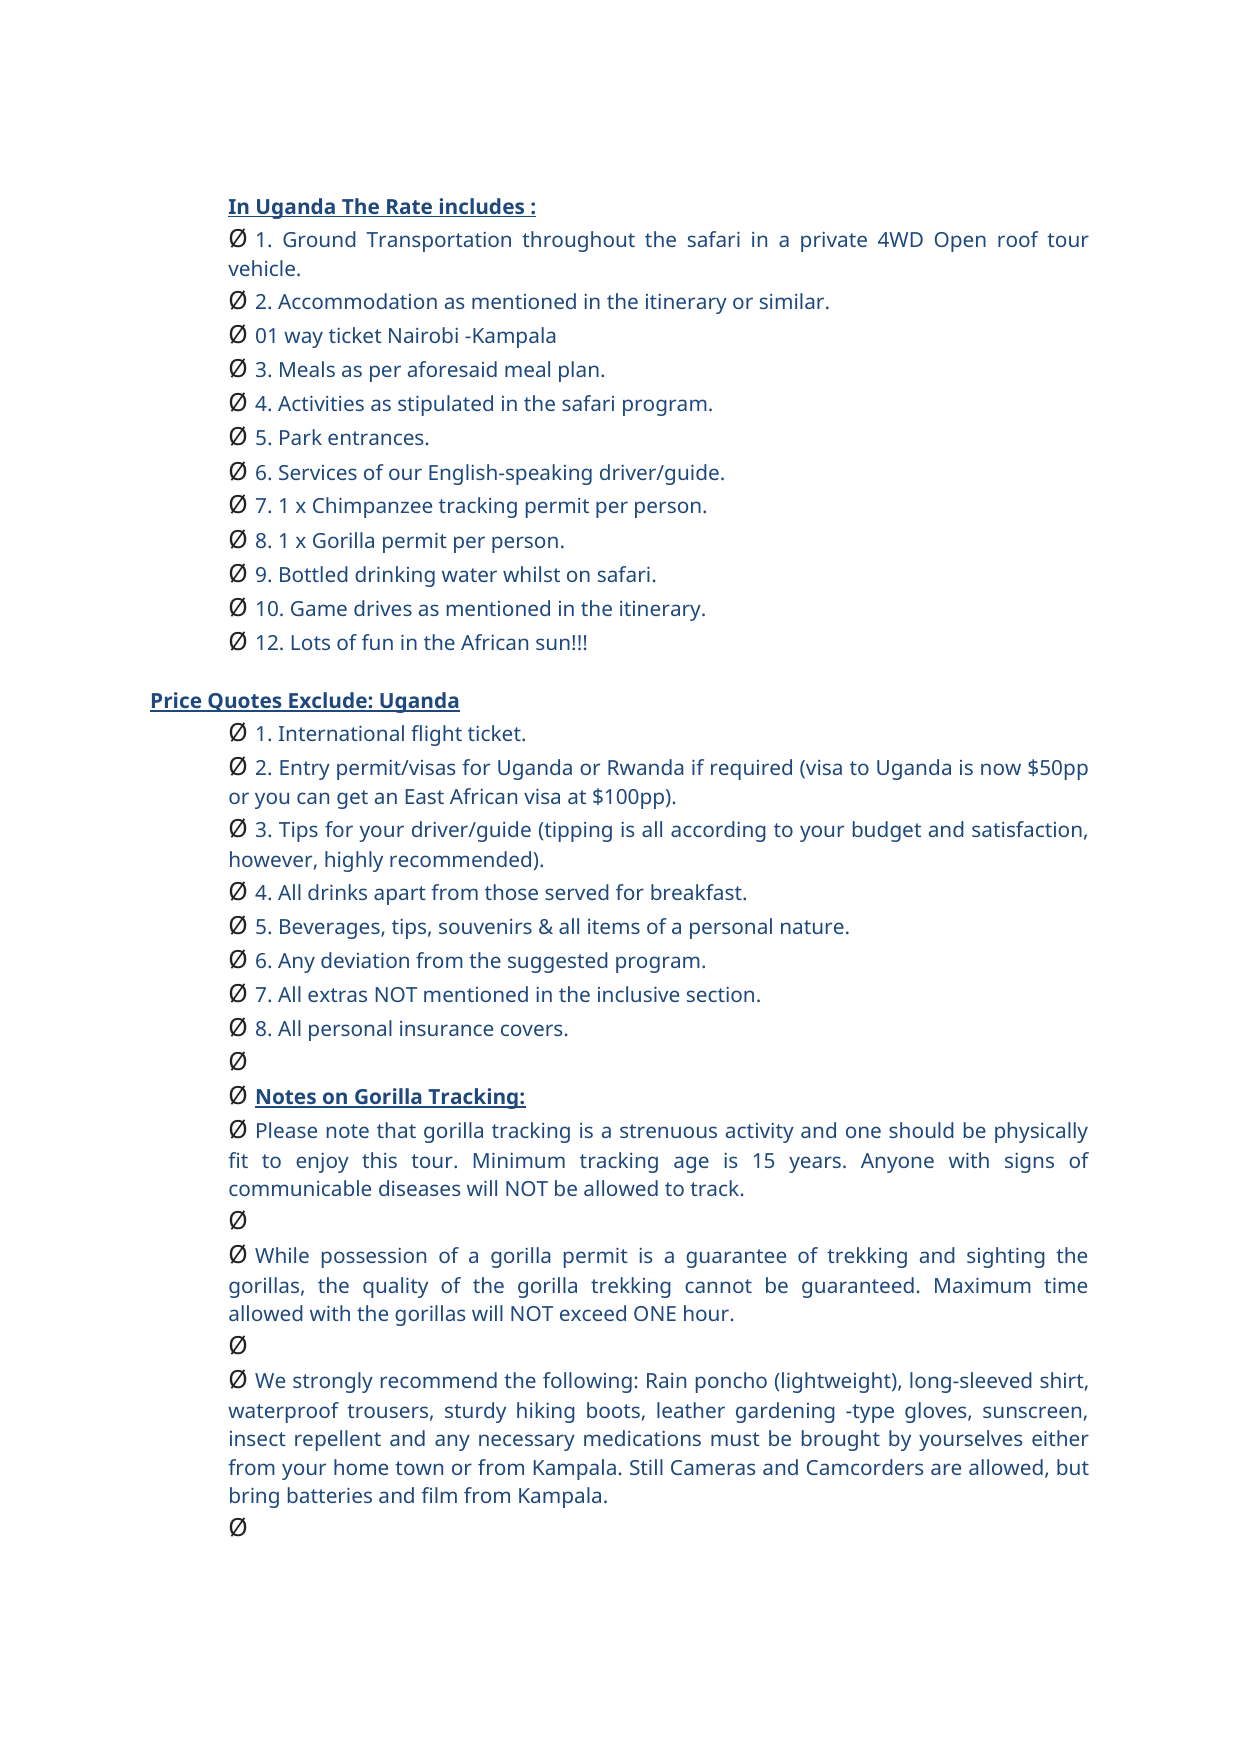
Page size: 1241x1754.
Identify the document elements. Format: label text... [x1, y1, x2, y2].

text Ø 7. All extras NOT mentioned in the inclusive section. [228, 976, 1090, 1010]
text Ø 01 way ticket Nairobi -Kampala [228, 317, 1090, 351]
text In Uganda The Rate includes : [228, 192, 1090, 220]
text Ø 8. All personal insurance covers. [228, 1010, 1090, 1044]
text Ø 6. Services of our English-speaking driver/guide. [228, 453, 1090, 487]
text Ø While possession of a gorilla permit is a guarantee of trekking and sighting the gorillas, the quality of the gorilla trekking cannot be guaranteed. Maximum time allowed with the gorillas will NOT exceed ONE hour. [228, 1237, 1090, 1328]
text Ø [228, 1510, 1090, 1544]
text Ø 12. Lots of fun in the African sun!!! [228, 623, 1090, 657]
text Ø [228, 1044, 1090, 1078]
text Ø 5. Park entrances. [228, 419, 1090, 453]
text Ø 3. Tips for your driver/guide (tipping is all according to your budget and satisfaction, however, highly recommended). [228, 811, 1090, 873]
text Price Quotes Exclude: Uganda [150, 686, 1090, 714]
text Ø 2. Entry permit/visas for Uganda or Rwanda if required (visa to Uganda is now $50pp or you can get an East African visa at $100pp). [228, 748, 1090, 811]
text Ø 1. International flight ticket. [228, 714, 1090, 748]
text Ø [228, 1203, 1090, 1237]
text Ø 5. Beverages, tips, souvenirs & all items of a personal nature. [228, 907, 1090, 942]
text Ø 4. All drinks apart from those served for breakfast. [228, 873, 1090, 907]
text Ø 4. Activities as stipulated in the safari program. [228, 385, 1090, 419]
text Ø We strongly recommend the following: Rain poncho (lightweight), long-sleeved shirt, waterproof trousers, sturdy hiking boots, leather gardening -type gloves, sunscreen, insect repellent and any necessary medications must be brought by yourselves either from your home town or from Kampala. Still Cameras and Camcorders are allowed, but bring batteries and film from Kampala. [228, 1362, 1090, 1510]
text Ø 10. Game drives as mentioned in the itinerary. [228, 589, 1090, 623]
text Ø Please note that gorilla tracking is a strenuous activity and one should be physically fit to enjoy this tour. Minimum tracking age is 15 years. Anyone with signs of communicable diseases will NOT be allowed to track. [228, 1112, 1090, 1203]
text Ø 3. Meals as per aforesaid meal plan. [228, 351, 1090, 385]
text Ø 8. 1 x Gorilla permit per person. [228, 521, 1090, 555]
text Ø Notes on Gorilla Tracking: [228, 1078, 1090, 1112]
text Ø 1. Ground Transportation throughout the safari in a private 4WD Open roof tour vehicle. [228, 220, 1090, 283]
text Ø 2. Accommodation as mentioned in the itinerary or similar. [228, 283, 1090, 317]
text Ø 7. 1 x Chimpanzee tracking permit per person. [228, 487, 1090, 521]
text Ø [228, 1328, 1090, 1362]
text Ø 9. Bottled drinking water whilst on safari. [228, 555, 1090, 589]
text Ø 6. Any deviation from the suggested program. [228, 942, 1090, 976]
